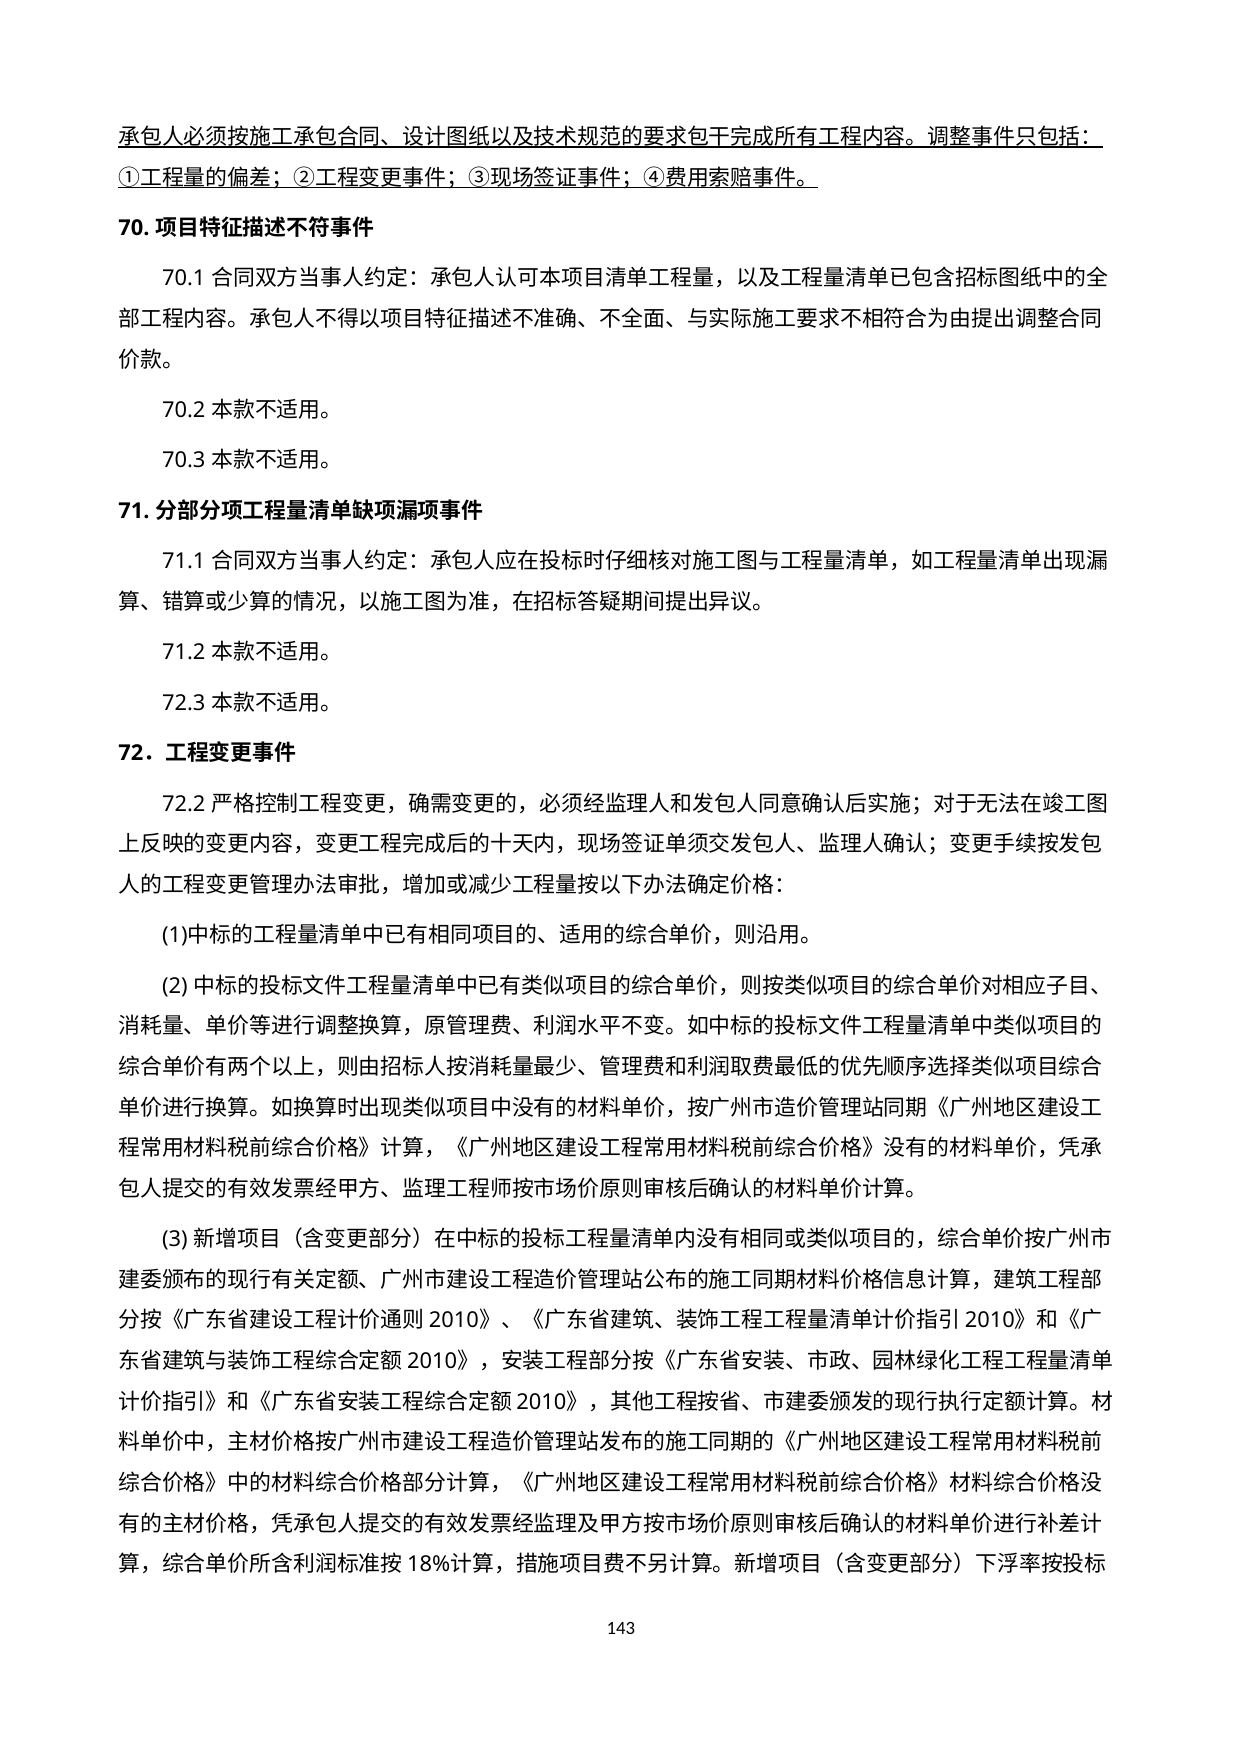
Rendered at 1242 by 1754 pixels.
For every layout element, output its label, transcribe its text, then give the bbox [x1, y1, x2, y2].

text 72.2 严格控制工程变更，确需变更的，必须经监理人和发包人同意确认后实施；对于无法在竣工图上反映的变更内容，变更工程完成后的十天内，现场签证单须交发包人、监理人确认；变更手续按发包人的工程变更管理办法审批，增加或减少工程量按以下办法确定价格： [118, 785, 1123, 899]
text 70.1 合同双方当事人约定：承包人认可本项目清单工程量，以及工程量清单已包含招标图纸中的全部工程内容。承包人不得以项目特征描述不准确、不全面、与实际施工要求不相符合为由提出调整合同价款。 [118, 260, 1123, 374]
text 70.3 本款不适用。 [118, 442, 1123, 474]
text 71.2 本款不适用。 [118, 634, 1123, 666]
text (1)中标的工程量清单中已有相同项目的、适用的综合单价，则沿用。 [118, 917, 1123, 949]
text 70. 项目特征描述不符事件 [118, 209, 1126, 242]
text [118, 118, 1123, 192]
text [118, 1221, 1123, 1578]
text (2) 中标的投标文件工程量清单中已有类似项目的综合单价，则按类似项目的综合单价对相应子目、消耗量、单价等进行调整换算，原管理费、利润水平不变。如中标的投标文件工程量清单中类似项目的综合单价有两个以上，则由招标人按消耗量最少、管理费和利润取费最低的优先顺序选择类似项目综合单价进行换算。如换算时出现类似项目中没有的材料单价，按广州市造价管理站同期《广州地区建设工程常用材料税前综合价格》计算，《广州地区建设工程常用材料税前综合价格》没有的材料单价，凭承包人提交的有效发票经甲方、监理工程师按市场价原则审核后确认的材料单价计算。 [118, 967, 1123, 1203]
text 71. 分部分项工程量清单缺项漏项事件 [118, 492, 1126, 525]
text 72.3 本款不适用。 [118, 684, 1123, 717]
text 70.2 本款不适用。 [118, 392, 1123, 424]
text 72．工程变更事件 [118, 735, 1126, 767]
text 71.1 合同双方当事人约定：承包人应在投标时仔细核对施工图与工程量清单，如工程量清单出现漏算、错算或少算的情况，以施工图为准，在招标答疑期间提出异议。 [118, 543, 1123, 616]
